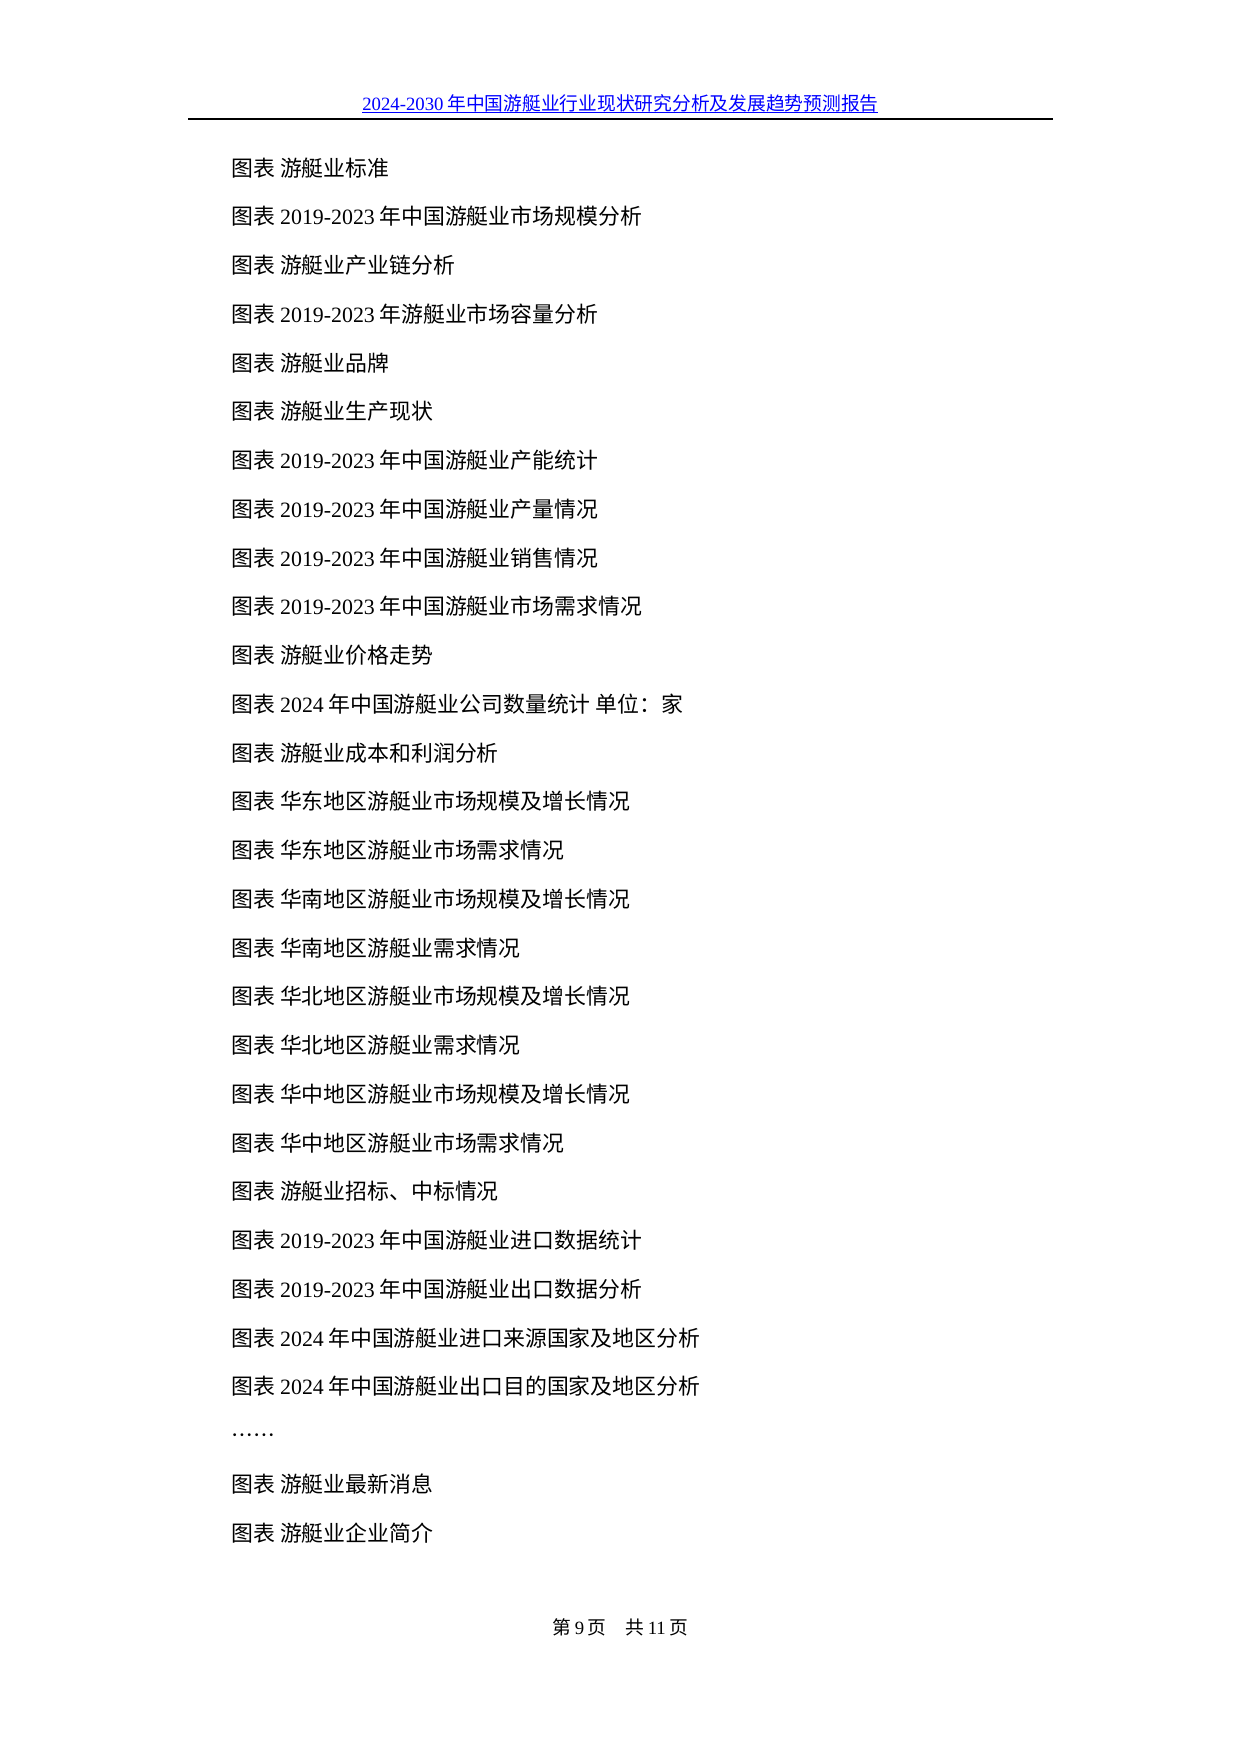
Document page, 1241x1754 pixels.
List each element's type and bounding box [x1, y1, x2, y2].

text [187, 150, 1053, 1548]
